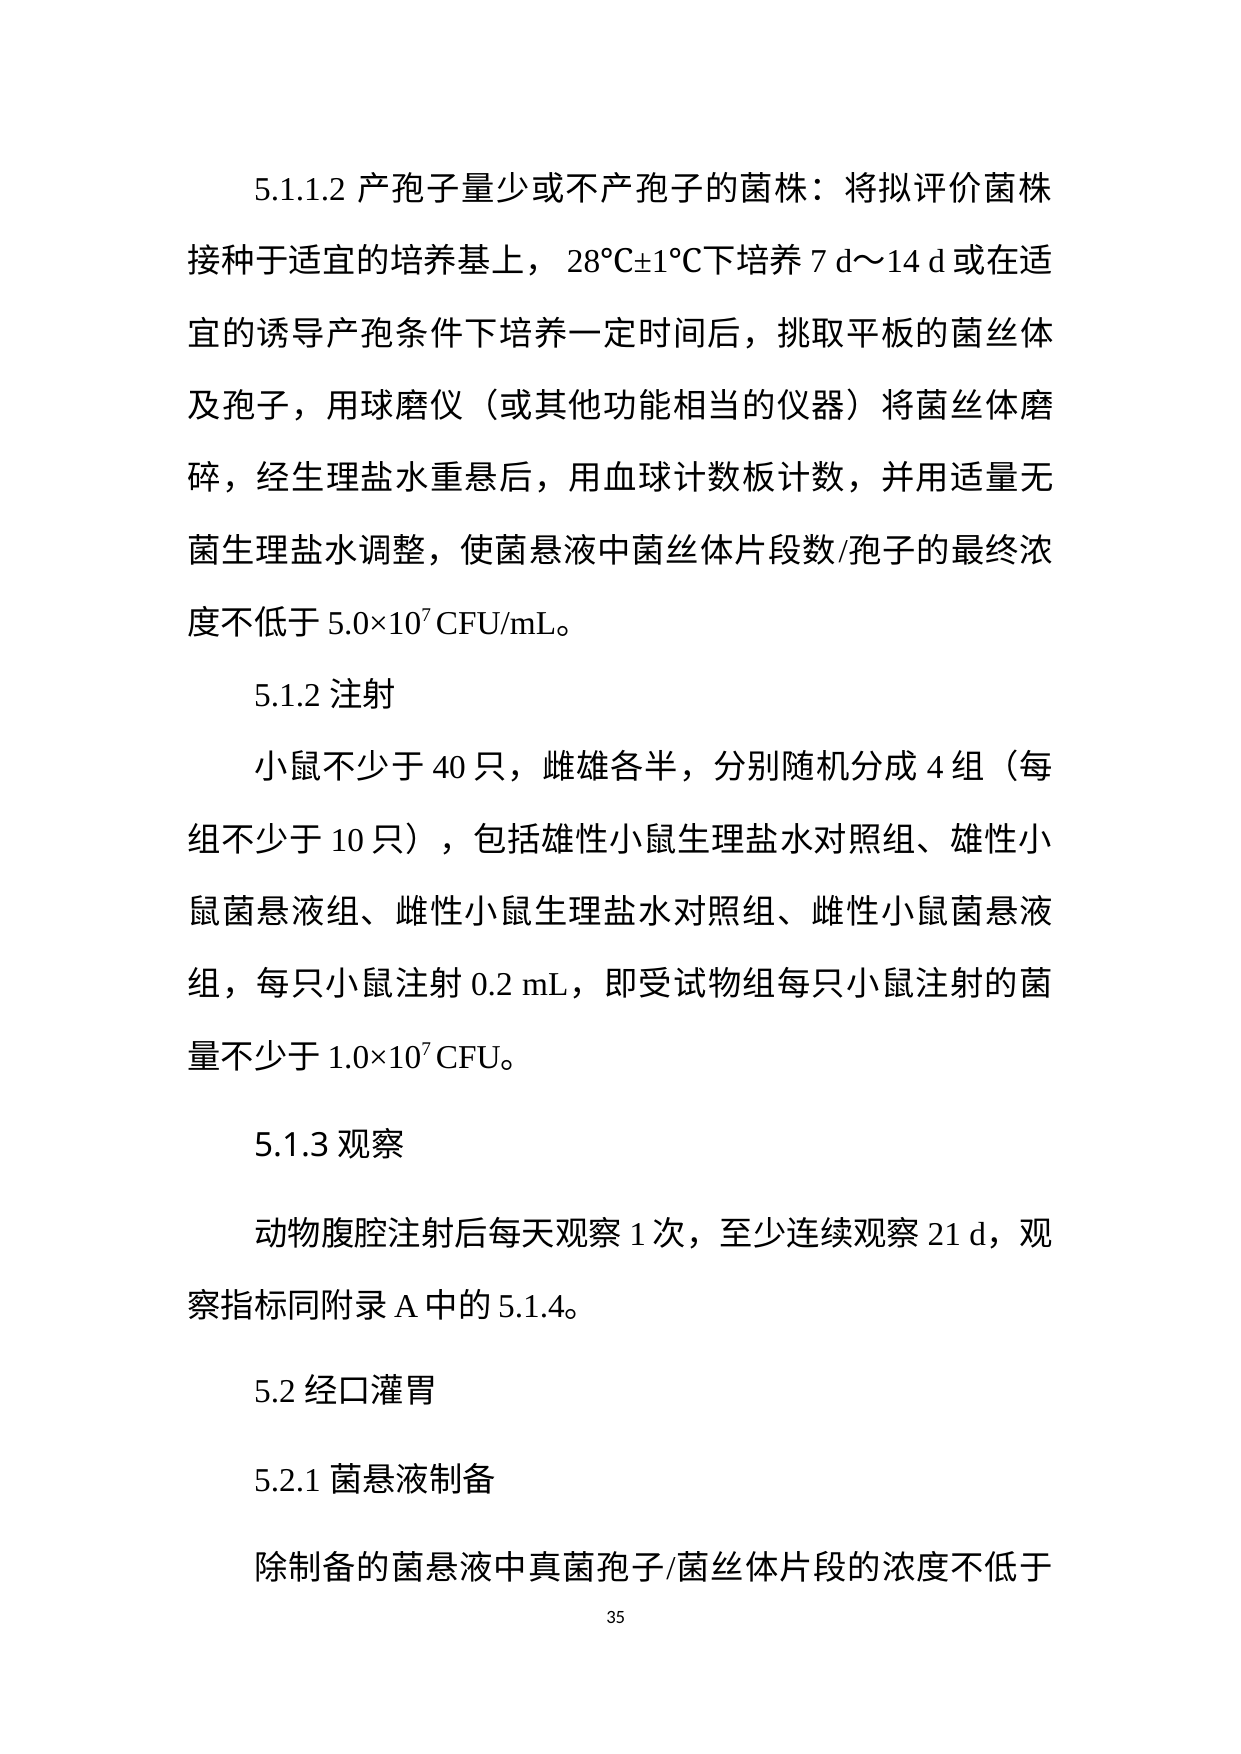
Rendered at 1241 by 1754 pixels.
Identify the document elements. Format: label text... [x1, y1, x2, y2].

text 5.1.1.2 产孢子量少或不产孢子的菌株：将拟评价菌株接种于适宜的培养基上， 28℃±1℃下培养7 d～14 d或在适宜的诱导产孢条件下培养一定时间后，挑取平板的菌丝体及孢子，用球磨仪（或其他功能相当的仪器）将菌丝体磨碎，经生理盐水重悬后，用血球计数板计数，并用适量无菌生理盐水调整，使菌悬液中菌丝体片段数/孢子的最终浓度不低于5.0×107 CFU/mL。 [187, 162, 1053, 644]
text 5.2 经口灌胃 [187, 1364, 1053, 1412]
list 5.1.3 观察 [187, 1118, 1053, 1166]
text 5.2.1 菌悬液制备 [187, 1452, 1053, 1501]
text 5.1.2 注射 [187, 668, 1053, 716]
text 动物腹腔注射后每天观察1次，至少连续观察21 d，观察指标同附录A中的5.1.4。 [187, 1207, 1053, 1327]
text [187, 1541, 1053, 1589]
text 小鼠不少于40只，雌雄各半，分别随机分成4组（每组不少于10只），包括雄性小鼠生理盐水对照组、雄性小鼠菌悬液组、雌性小鼠生理盐水对照组、雌性小鼠菌悬液组，每只小鼠注射0.2 mL，即受试物组每只小鼠注射的菌量不少于1.0×107 CFU。 [187, 740, 1053, 1078]
